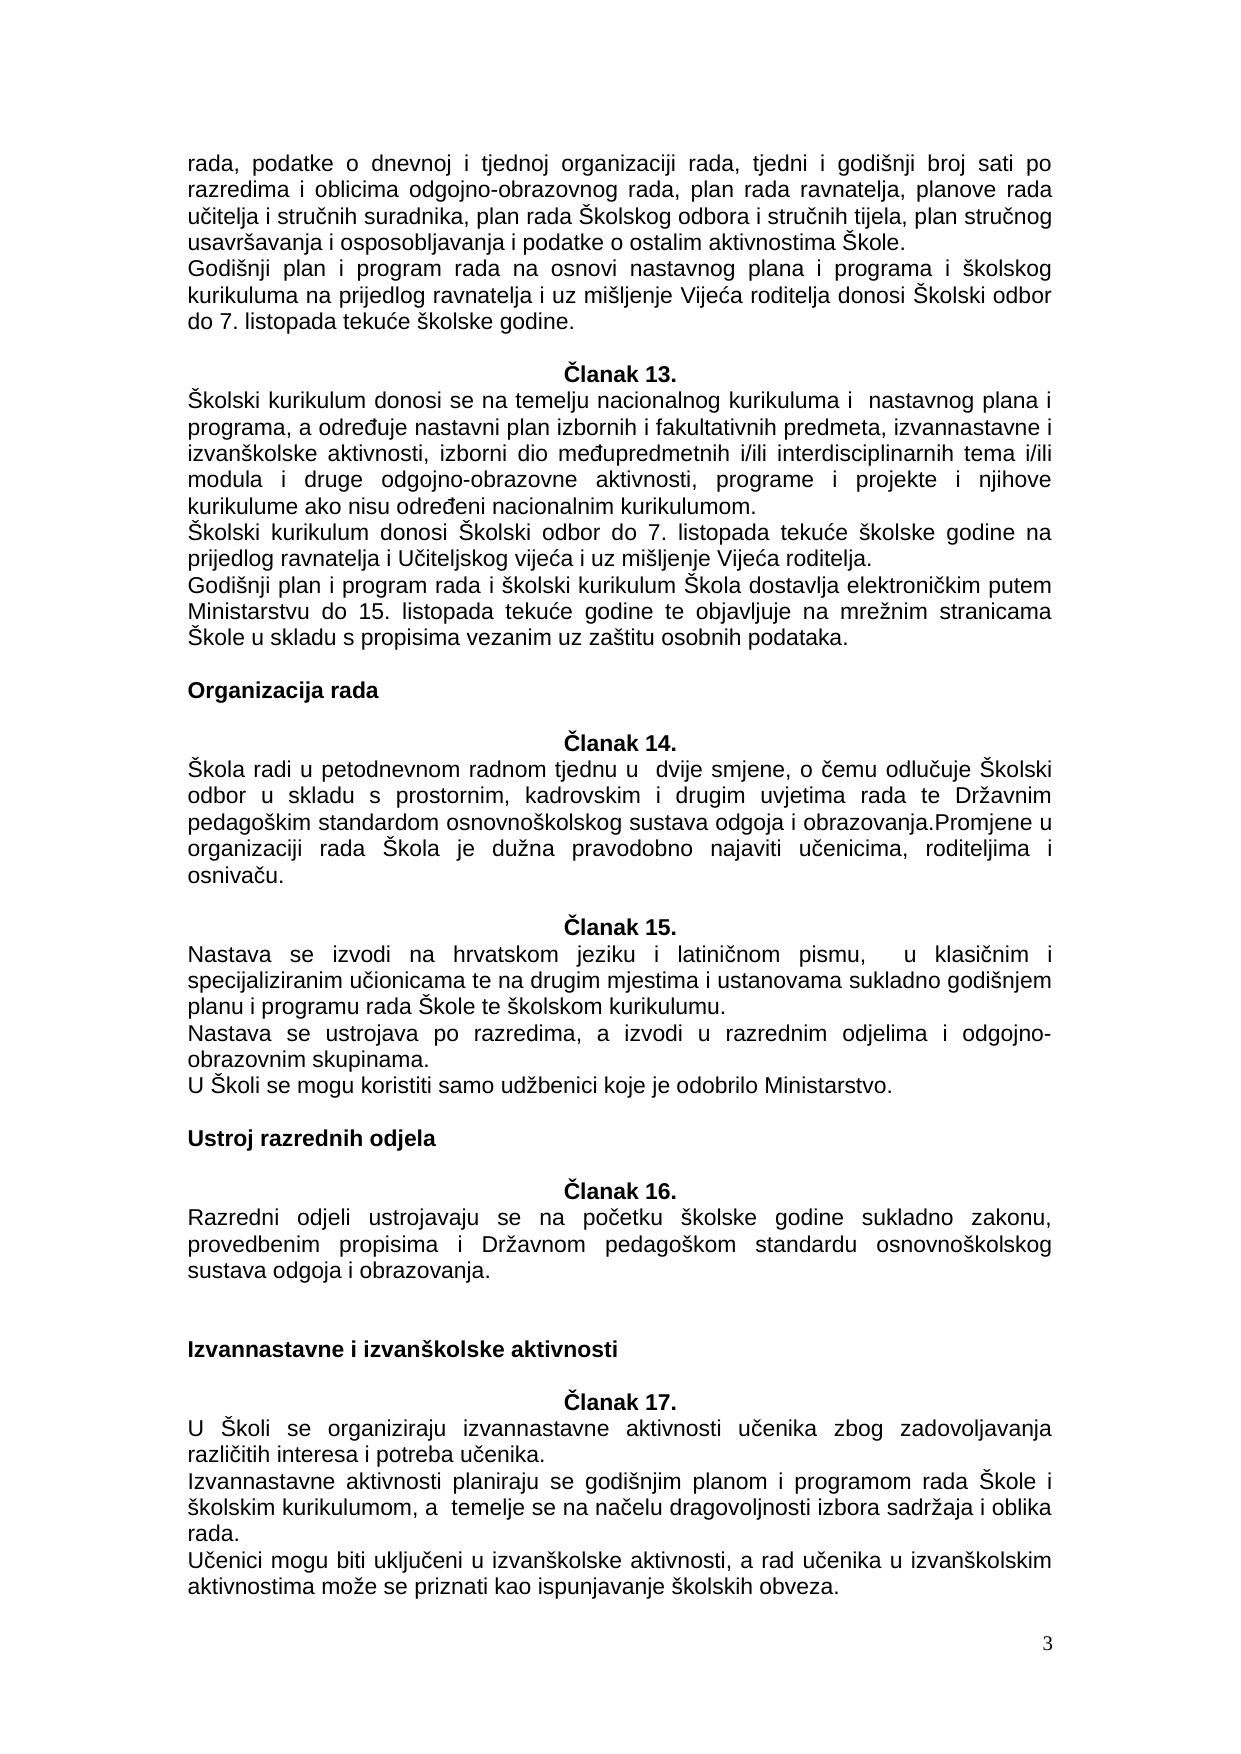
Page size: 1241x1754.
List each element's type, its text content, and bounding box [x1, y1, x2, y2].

text Članak 14. [187, 730, 1053, 756]
text Školski kurikulum donosi se na temelju nacionalnog kurikuluma i nastavnog plana i programa, a određuje nastavni plan izbornih i fakultativnih predmeta, izvannastavne i izvanškolske aktivnosti, izborni dio međupredmetnih i/ili interdisciplinarnih tema i/ili modula i druge odgojno-obrazovne aktivnosti, programe i projekte i njihove kurikulume ako nisu određeni nacionalnim kurikulumom. [187, 387, 1053, 519]
text Članak 13. [187, 361, 1053, 387]
text U Školi se organiziraju izvannastavne aktivnosti učenika zbog zadovoljavanja različitih interesa i potreba učenika. [187, 1415, 1053, 1468]
text Izvannastavne aktivnosti planiraju se godišnjim planom i programom rada Škole i školskim kurikulumom, a temelje se na načelu dragovoljnosti izbora sadržaja i oblika rada. [187, 1468, 1053, 1547]
text Godišnji plan i program rada na osnovi nastavnog plana i programa i školskog kurikuluma na prijedlog ravnatelja i uz mišljenje Vijeća roditelja donosi Školski odbor do 7. listopada tekuće školske godine. [187, 255, 1053, 334]
text U Školi se mogu koristiti samo udžbenici koje je odobrilo Ministarstvo. [187, 1072, 1053, 1099]
text Članak 15. [187, 914, 1053, 941]
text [187, 150, 1053, 255]
text Škola radi u petodnevnom radnom tjednu u dvije smjene, o čemu odlučuje Školski odbor u skladu s prostornim, kadrovskim i drugim uvjetima rada te Državnim pedagoškim standardom osnovnoškolskog sustava odgoja i obrazovanja.Promjene u organizaciji rada Škola je dužna pravodobno najaviti učenicima, roditeljima i osnivaču. [187, 756, 1053, 888]
text Članak 17. [187, 1389, 1053, 1415]
text Nastava se ustrojava po razredima, a izvodi u razrednim odjelima i odgojno-obrazovnim skupinama. [187, 1020, 1053, 1072]
text Nastava se izvodi na hrvatskom jeziku i latiničnom pismu, u klasičnim i specijaliziranim učionicama te na drugim mjestima i ustanovama sukladno godišnjem planu i programu rada Škole te školskom kurikulumu. [187, 941, 1053, 1020]
text Razredni odjeli ustrojavaju se na početku školske godine sukladno zakonu, provedbenim propisima i Državnom pedagoškom standardu osnovnoškolskog sustava odgoja i obrazovanja. [187, 1204, 1053, 1283]
text Ustroj razrednih odjela [187, 1125, 1053, 1151]
text Učenici mogu biti uključeni u izvanškolske aktivnosti, a rad učenika u izvanškolskim aktivnostima može se priznati kao ispunjavanje školskih obveza. [187, 1547, 1053, 1599]
text Organizacija rada [187, 677, 1053, 703]
text Školski kurikulum donosi Školski odbor do 7. listopada tekuće školske godine na prijedlog ravnatelja i Učiteljskog vijeća i uz mišljenje Vijeća roditelja. [187, 519, 1053, 572]
text Godišnji plan i program rada i školski kurikulum Škola dostavlja elektroničkim putem Ministarstvu do 15. listopada tekuće godine te objavljuje na mrežnim stranicama Škole u skladu s propisima vezanim uz zaštitu osobnih podataka. [187, 572, 1053, 651]
text Izvannastavne i izvanškolske aktivnosti [187, 1336, 1053, 1362]
text Članak 16. [187, 1178, 1053, 1204]
